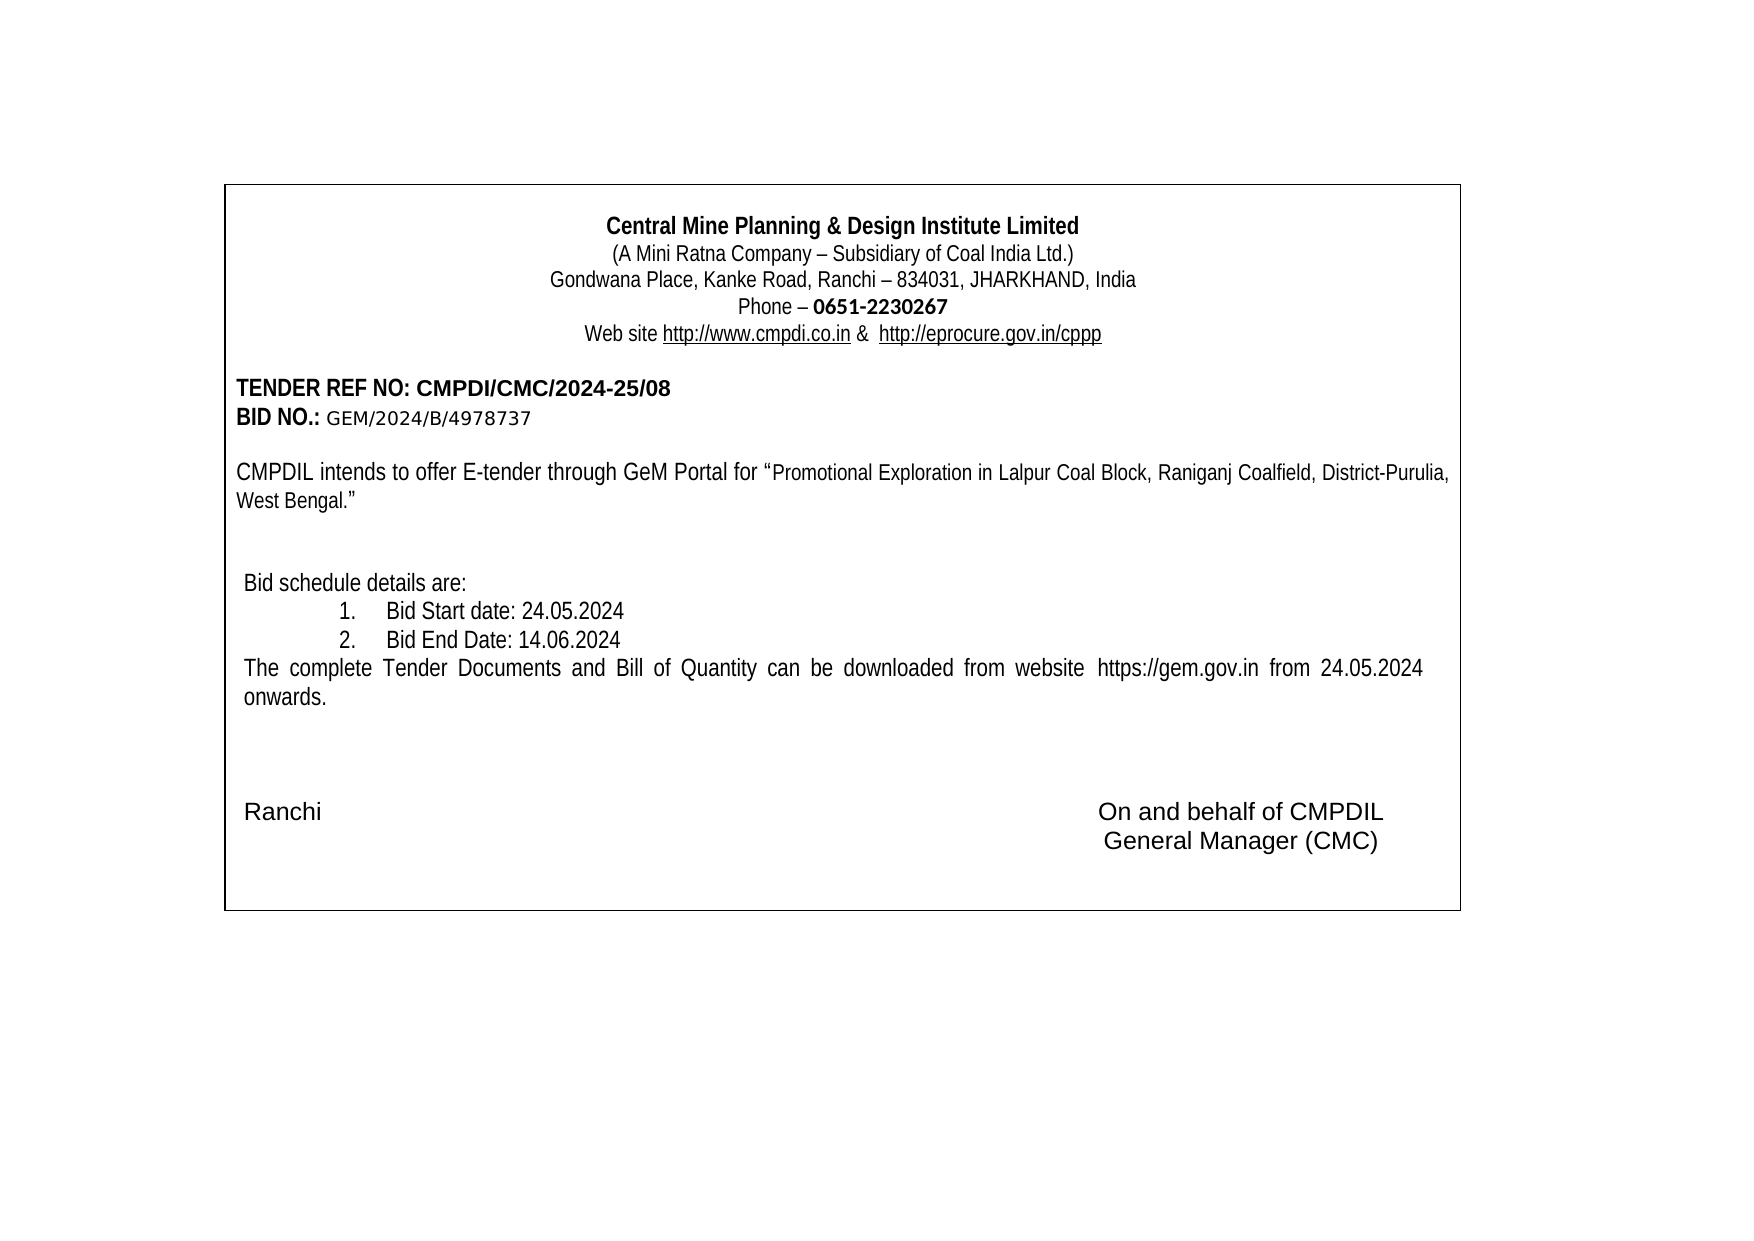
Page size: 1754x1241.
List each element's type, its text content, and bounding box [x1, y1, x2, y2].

table_header Central Mine Planning & Design Institute Limited (A Mini Ratna Company – Subsidiary of Coal India Ltd.) Gondwana Place, Kanke Road, Ranchi – 834031, JHARKHAND, India Phone – 0651-2230267 Web site http://www.cmpdi.co.in & http://eprocure.gov.in/cppp TENDER REF NO: CMPDI/CMC/2024-25/08 BID NO.: GEM/2024/B/4978737 CMPDIL intends to offer E-tender through GeM Portal for “Promotional Exploration in Lalpur Coal Block, Raniganj Coalfield, District-Purulia, West Bengal.” Bid schedule details are: Bid Start date: 24.05.2024 Bid End Date: 14.06.2024 The complete Tender Documents and Bill of Quantity can be downloaded from website https://gem.gov.in from 24.05.2024 onwards. Ranchi On and behalf of CMPDIL General Manager (CMC) [226, 185, 1460, 909]
